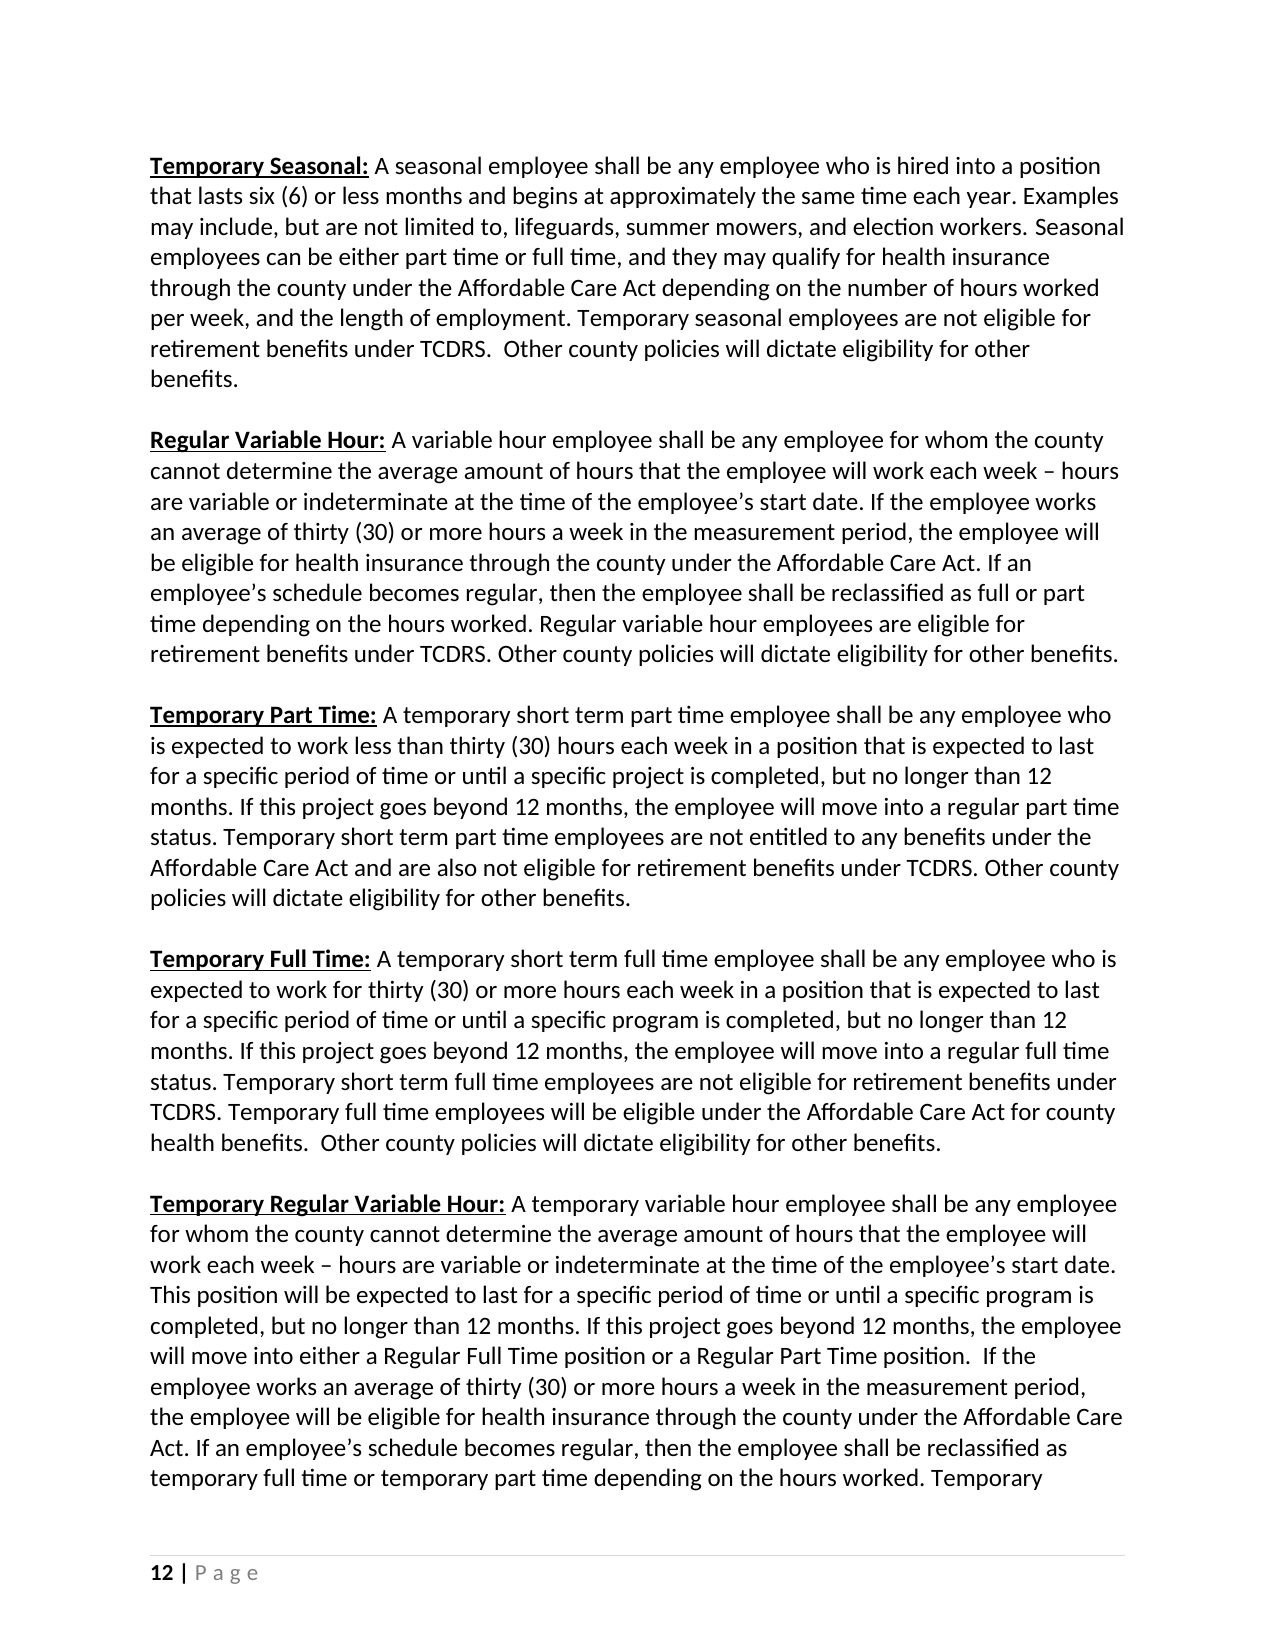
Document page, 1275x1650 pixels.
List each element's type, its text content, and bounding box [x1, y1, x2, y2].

text Temporary Part Time: A temporary short term part time employee shall be any employee who is expected to work less than thirty (30) hours each week in a position that is expected to last for a specific period of time or until a specific project is completed, but no longer than 12 months. If this project goes beyond 12 months, the employee will move into a regular part time status. Temporary short term part time employees are not entitled to any benefits under the Affordable Care Act and are also not eligible for retirement benefits under TCDRS. Other county policies will dictate eligibility for other benefits. [150, 699, 1125, 913]
text Temporary Seasonal: A seasonal employee shall be any employee who is hired into a position that lasts six (6) or less months and begins at approximately the same time each year. Examples may include, but are not limited to, lifeguards, summer mowers, and election workers. Seasonal employees can be either part time or full time, and they may qualify for health insurance through the county under the Affordable Care Act depending on the number of hours worked per week, and the length of employment. Temporary seasonal employees are not eligible for retirement benefits under TCDRS. Other county policies will dictate eligibility for other benefits. [150, 150, 1125, 394]
text Regular Variable Hour: A variable hour employee shall be any employee for whom the county cannot determine the average amount of hours that the employee will work each week – hours are variable or indeterminate at the time of the employee’s start date. If the employee works an average of thirty (30) or more hours a week in the measurement period, the employee will be eligible for health insurance through the county under the Affordable Care Act. If an employee’s schedule becomes regular, then the employee shall be reclassified as full or part time depending on the hours worked. Regular variable hour employees are eligible for retirement benefits under TCDRS. Other county policies will dictate eligibility for other benefits. [150, 425, 1125, 669]
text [150, 1188, 1125, 1493]
text Temporary Full Time: A temporary short term full time employee shall be any employee who is expected to work for thirty (30) or more hours each week in a position that is expected to last for a specific period of time or until a specific program is completed, but no longer than 12 months. If this project goes beyond 12 months, the employee will move into a regular full time status. Temporary short term full time employees are not eligible for retirement benefits under TCDRS. Temporary full time employees will be eligible under the Affordable Care Act for county health benefits. Other county policies will dictate eligibility for other benefits. [150, 943, 1125, 1157]
